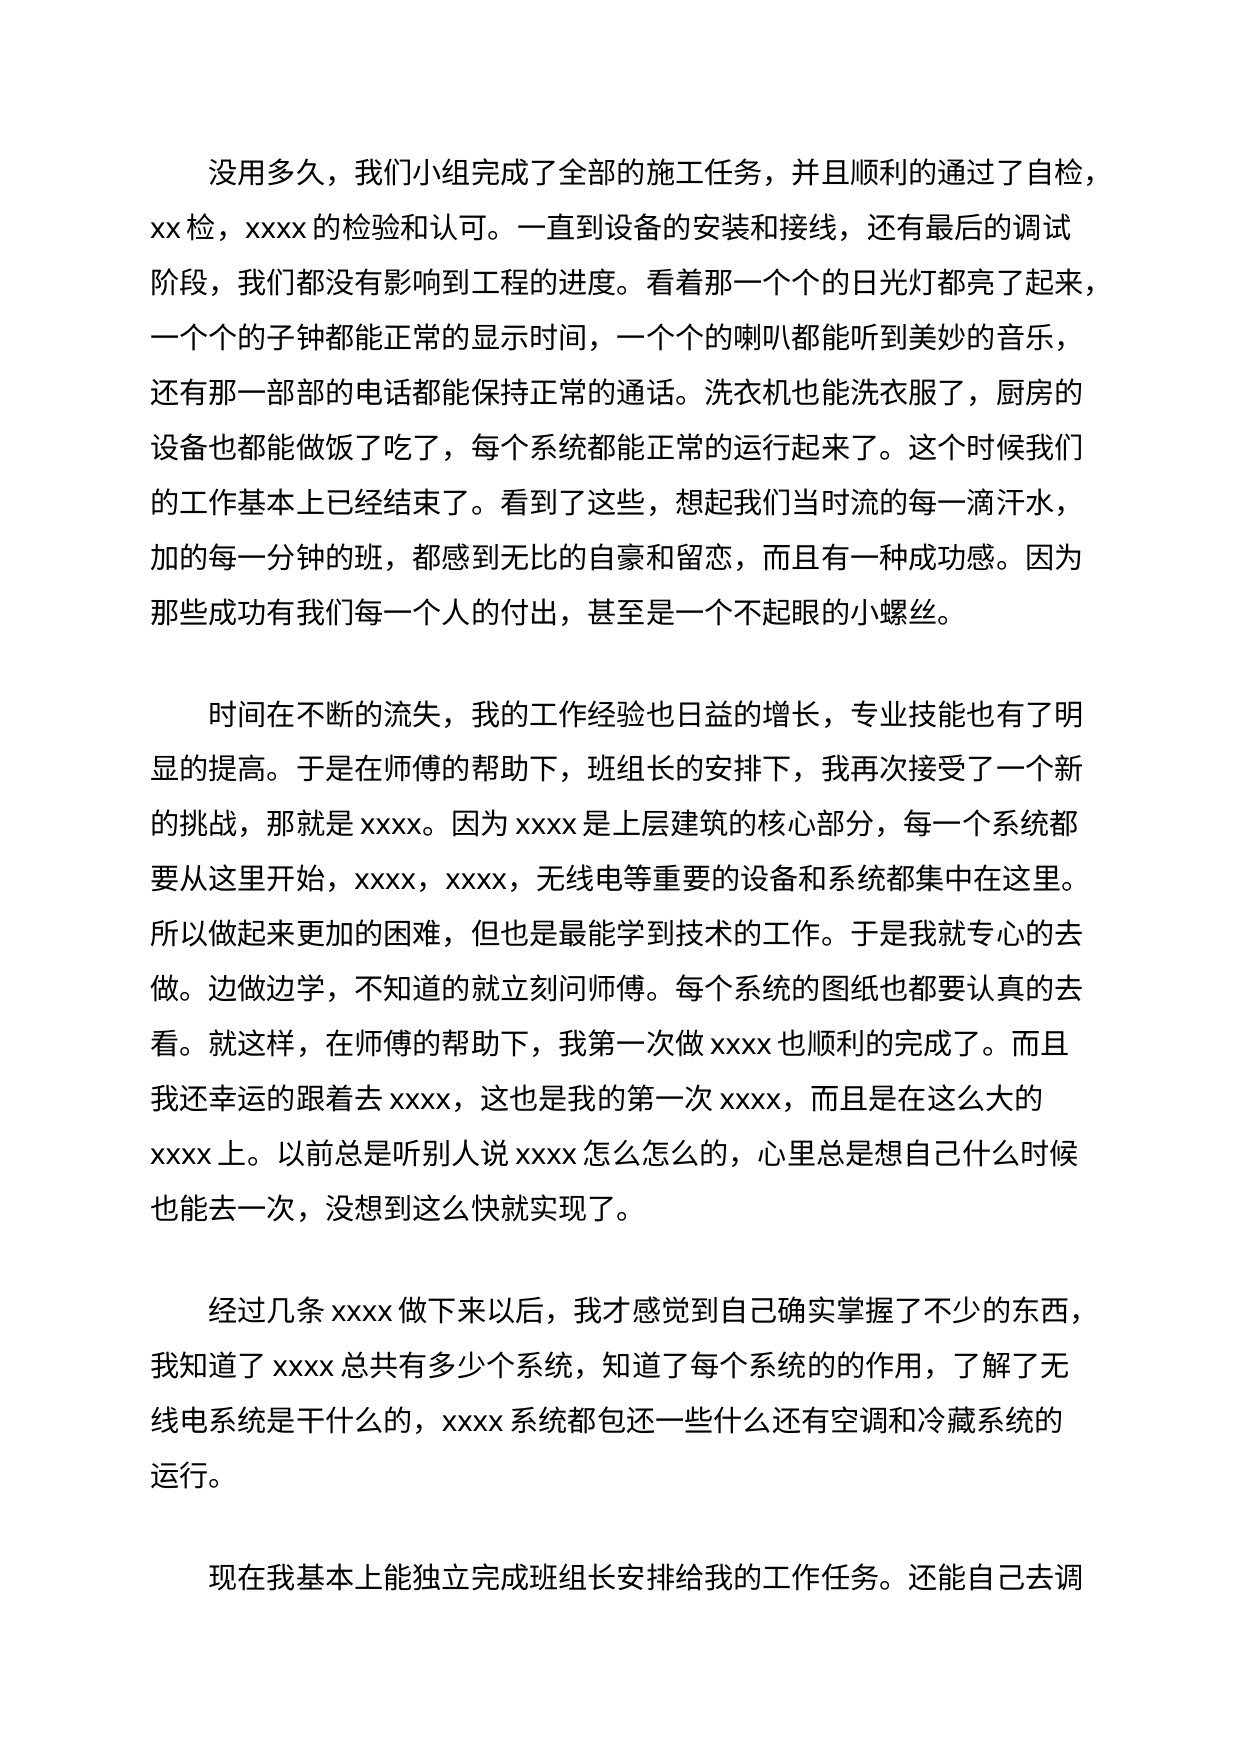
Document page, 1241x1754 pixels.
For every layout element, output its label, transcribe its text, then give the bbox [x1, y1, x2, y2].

text 时间在不断的流失，我的工作经验也日益的增长，专业技能也有了明显的提高。于是在师傅的帮助下，班组长的安排下，我再次接受了一个新的挑战，那就是xxxx。因为xxxx是上层建筑的核心部分，每一个系统都要从这里开始，xxxx，xxxx，无线电等重要的设备和系统都集中在这里。所以做起来更加的困难，但也是最能学到技术的工作。于是我就专心的去做。边做边学，不知道的就立刻问师傅。每个系统的图纸也都要认真的去看。就这样，在师傅的帮助下，我第一次做xxxx也顺利的完成了。而且我还幸运的跟着去xxxx，这也是我的第一次xxxx，而且是在这么大的xxxx上。以前总是听别人说xxxx怎么怎么的，心里总是想自己什么时候也能去一次，没想到这么快就实现了。 [150, 691, 1090, 1228]
text 经过几条xxxx做下来以后，我才感觉到自己确实掌握了不少的东西，我知道了xxxx总共有多少个系统，知道了每个系统的的作用，了解了无线电系统是干什么的，xxxx系统都包还一些什么还有空调和冷藏系统的运行。 [150, 1287, 1090, 1495]
text 没用多久，我们小组完成了全部的施工任务，并且顺利的通过了自检，xx检，xxxx的检验和认可。一直到设备的安装和接线，还有最后的调试阶段，我们都没有影响到工程的进度。看着那一个个的日光灯都亮了起来，一个个的子钟都能正常的显示时间，一个个的喇叭都能听到美妙的音乐，还有那一部部的电话都能保持正常的通话。洗衣机也能洗衣服了，厨房的设备也都能做饭了吃了，每个系统都能正常的运行起来了。这个时候我们的工作基本上已经结束了。看到了这些，想起我们当时流的每一滴汗水，加的每一分钟的班，都感到无比的自豪和留恋，而且有一种成功感。因为那些成功有我们每一个人的付出，甚至是一个不起眼的小螺丝。 [150, 150, 1090, 632]
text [150, 1554, 1090, 1596]
